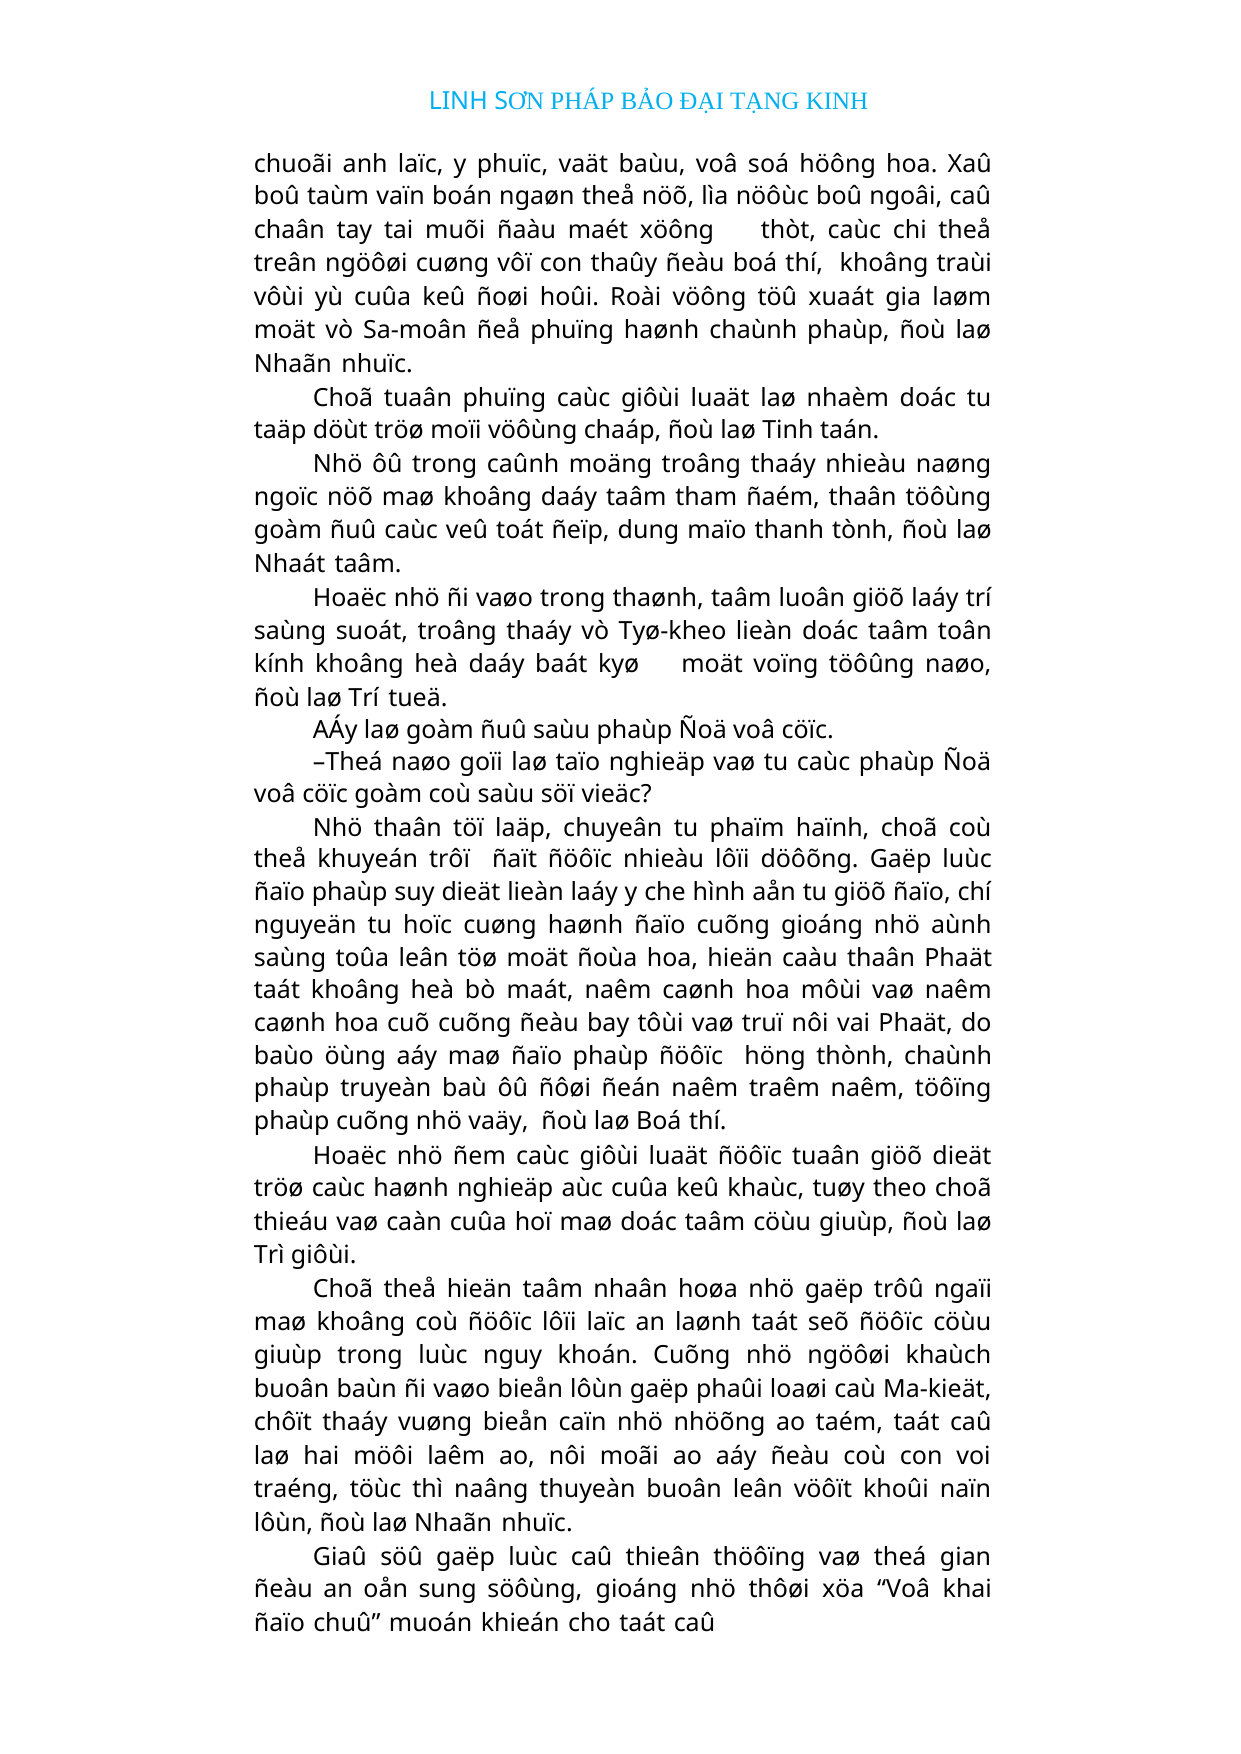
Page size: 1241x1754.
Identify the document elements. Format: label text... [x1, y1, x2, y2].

text Hoaëc nhö ñi vaøo trong thaønh, taâm luoân giöõ laáy trí saùng suoát, troâng thaáy vò Tyø-kheo lieàn doác taâm toân kính khoâng heà daáy baát kyø moät voïng töôûng naøo, ñoù laø Trí tueä. [254, 580, 992, 713]
text Choã tuaân phuïng caùc giôùi luaät laø nhaèm doác tu taäp döùt tröø moïi vöôùng chaáp, ñoù laø Tinh taán. [254, 379, 992, 446]
text AÁy laø goàm ñuû saùu phaùp Ñoä voâ cöïc. [313, 713, 1065, 744]
text Nhö thaân töï laäp, chuyeân tu phaïm haïnh, choã coù theå khuyeán trôï ñaït ñöôïc nhieàu lôïi döôõng. Gaëp luùc ñaïo phaùp suy dieät lieàn laáy y che hình aån tu giöõ ñaïo, chí nguyeän tu hoïc cuøng haønh ñaïo cuõng gioáng nhö aùnh saùng toûa leân töø moät ñoùa hoa, hieän caàu thaân Phaät taát khoâng heà bò maát, naêm caønh hoa môùi vaø naêm caønh hoa cuõ cuõng ñeàu bay tôùi vaø truï nôi vai Phaät, do baùo öùng aáy maø ñaïo phaùp ñöôïc höng thònh, chaùnh phaùp truyeàn baù ôû ñôøi ñeán naêm traêm naêm, töôïng phaùp cuõng nhö vaäy, ñoù laø Boá thí. [254, 810, 992, 1137]
text Nhö ôû trong caûnh moäng troâng thaáy nhieàu naøng ngoïc nöõ maø khoâng daáy taâm tham ñaém, thaân töôùng goàm ñuû caùc veû toát ñeïp, dung maïo thanh tònh, ñoù laø Nhaát taâm. [254, 446, 992, 580]
text Hoaëc nhö ñem caùc giôùi luaät ñöôïc tuaân giöõ dieät tröø caùc haønh nghieäp aùc cuûa keû khaùc, tuøy theo choã thieáu vaø caàn cuûa hoï maø doác taâm cöùu giuùp, ñoù laø Trì giôùi. [254, 1137, 992, 1271]
text Giaû söû gaëp luùc caû thieân thöôïng vaø theá gian ñeàu an oån sung söôùng, gioáng nhö thôøi xöa “Voâ khai ñaïo chuû” muoán khieán cho taát caû [254, 1538, 992, 1639]
text –Theá naøo goïi laø taïo nghieäp vaø tu caùc phaùp Ñoä voâ cöïc goàm coù saùu söï vieäc? [254, 744, 992, 810]
text chuoãi anh laïc, y phuïc, vaät baùu, voâ soá höông hoa. Xaû boû taùm vaïn boán ngaøn theå nöõ, lìa nöôùc boû ngoâi, caû chaân tay tai muõi ñaàu maét xöông thòt, caùc chi theå treân ngöôøi cuøng vôï con thaûy ñeàu boá thí, khoâng traùi vôùi yù cuûa keû ñoøi hoûi. Roài vöông töû xuaát gia laøm moät vò Sa-moân ñeå phuïng haønh chaùnh phaùp, ñoù laø Nhaãn nhuïc. [254, 145, 992, 379]
text Choã theå hieän taâm nhaân hoøa nhö gaëp trôû ngaïi maø khoâng coù ñöôïc lôïi laïc an laønh taát seõ ñöôïc cöùu giuùp trong luùc nguy khoán. Cuõng nhö ngöôøi khaùch buoân baùn ñi vaøo bieån lôùn gaëp phaûi loaøi caù Ma-kieät, chôït thaáy vuøng bieån caïn nhö nhöõng ao taém, taát caû laø hai möôi laêm ao, nôi moãi ao aáy ñeàu coù con voi traéng, töùc thì naâng thuyeàn buoân leân vöôït khoûi naïn lôùn, ñoù laø Nhaãn nhuïc. [254, 1271, 992, 1538]
